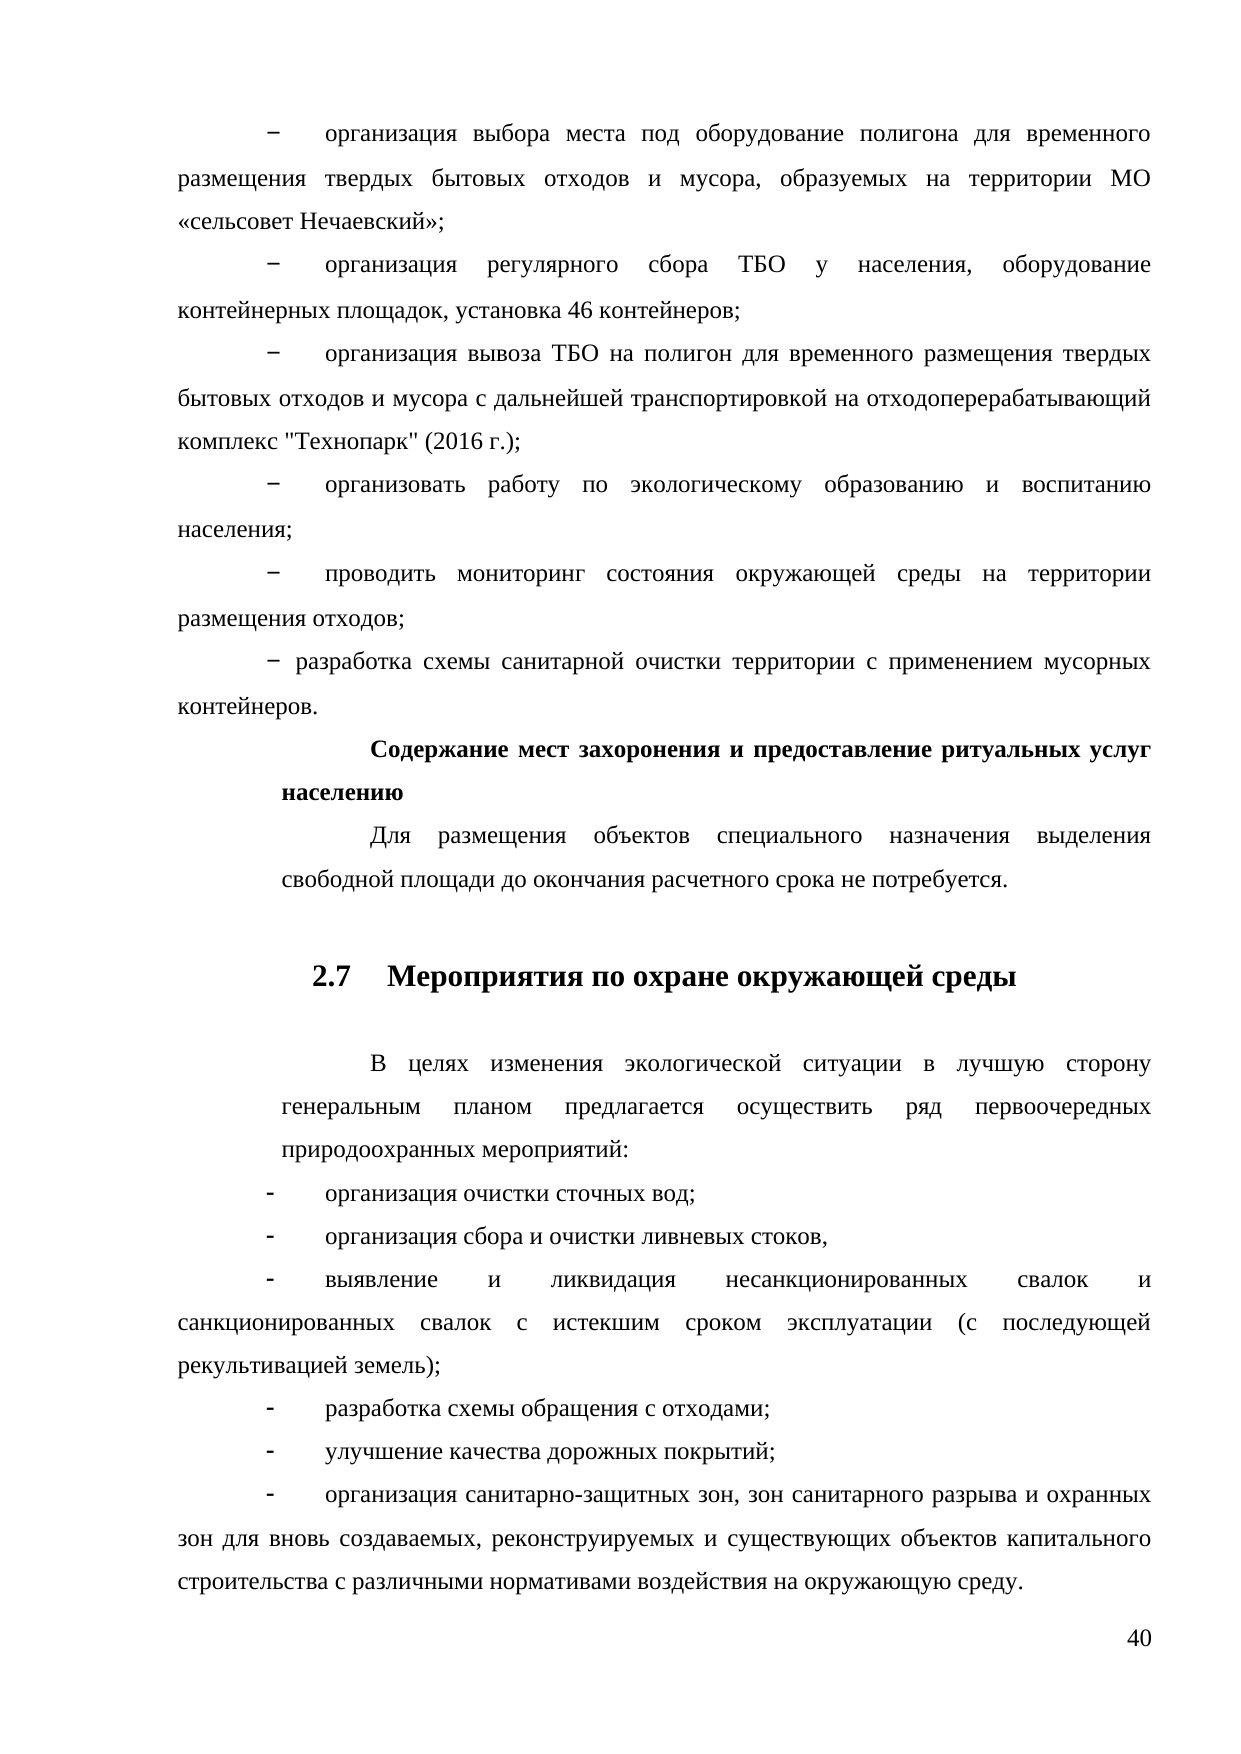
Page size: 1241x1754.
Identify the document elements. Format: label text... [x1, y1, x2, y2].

list организация выбора места под оборудование полигона для временного размещения твердых бытовых отходов и мусора, образуемых на территории МО «сельсовет Нечаевский»; [177, 118, 1152, 235]
list проводить мониторинг состояния окружающей среды на территории размещения отходов; [177, 558, 1152, 632]
text Для размещения объектов специального назначения выделения свободной площади до окончания расчетного срока не потребуется. [281, 821, 1152, 892]
text Содержание мест захоронения и предоставление ритуальных услуг населению [281, 734, 1152, 806]
list выявление и ликвидация несанкционированных свалок и санкционированных свалок с истекшим сроком эксплуатации (с последующей рекультивацией земель); [177, 1264, 1152, 1379]
list организация вывоза ТБО на полигон для временного размещения твердых бытовых отходов и мусора с дальнейшей транспортировкой на отходоперерабатывающий комплекс "Технопарк" (2016 г.); [177, 338, 1152, 455]
list организация санитарно-защитных зон, зон санитарного разрыва и охранных зон для вновь создаваемых, реконструируемых и существующих объектов капитального строительства с различными нормативами воздействия на окружающую среду. [177, 1479, 1152, 1594]
list организация очистки сточных вод; [177, 1178, 1152, 1206]
list улучшение качества дорожных покрытий; [177, 1436, 1152, 1465]
list разработка схемы обращения с отходами; [177, 1393, 1152, 1422]
list организация регулярного сбора ТБО у населения, оборудование контейнерных площадок, установка 46 контейнеров; [177, 249, 1152, 323]
list разработка схемы санитарной очистки территории с применением мусорных контейнеров. [177, 646, 1152, 720]
text В целях изменения экологической ситуации в лучшую сторону генеральным планом предлагается осуществить ряд первоочередных природоохранных мероприятий: [281, 1048, 1152, 1163]
subtitle Мероприятия по охране окружающей среды [177, 957, 1152, 993]
list организация сбора и очистки ливневых стоков, [177, 1221, 1152, 1249]
list организовать работу по экологическому образованию и воспитанию населения; [177, 469, 1152, 543]
